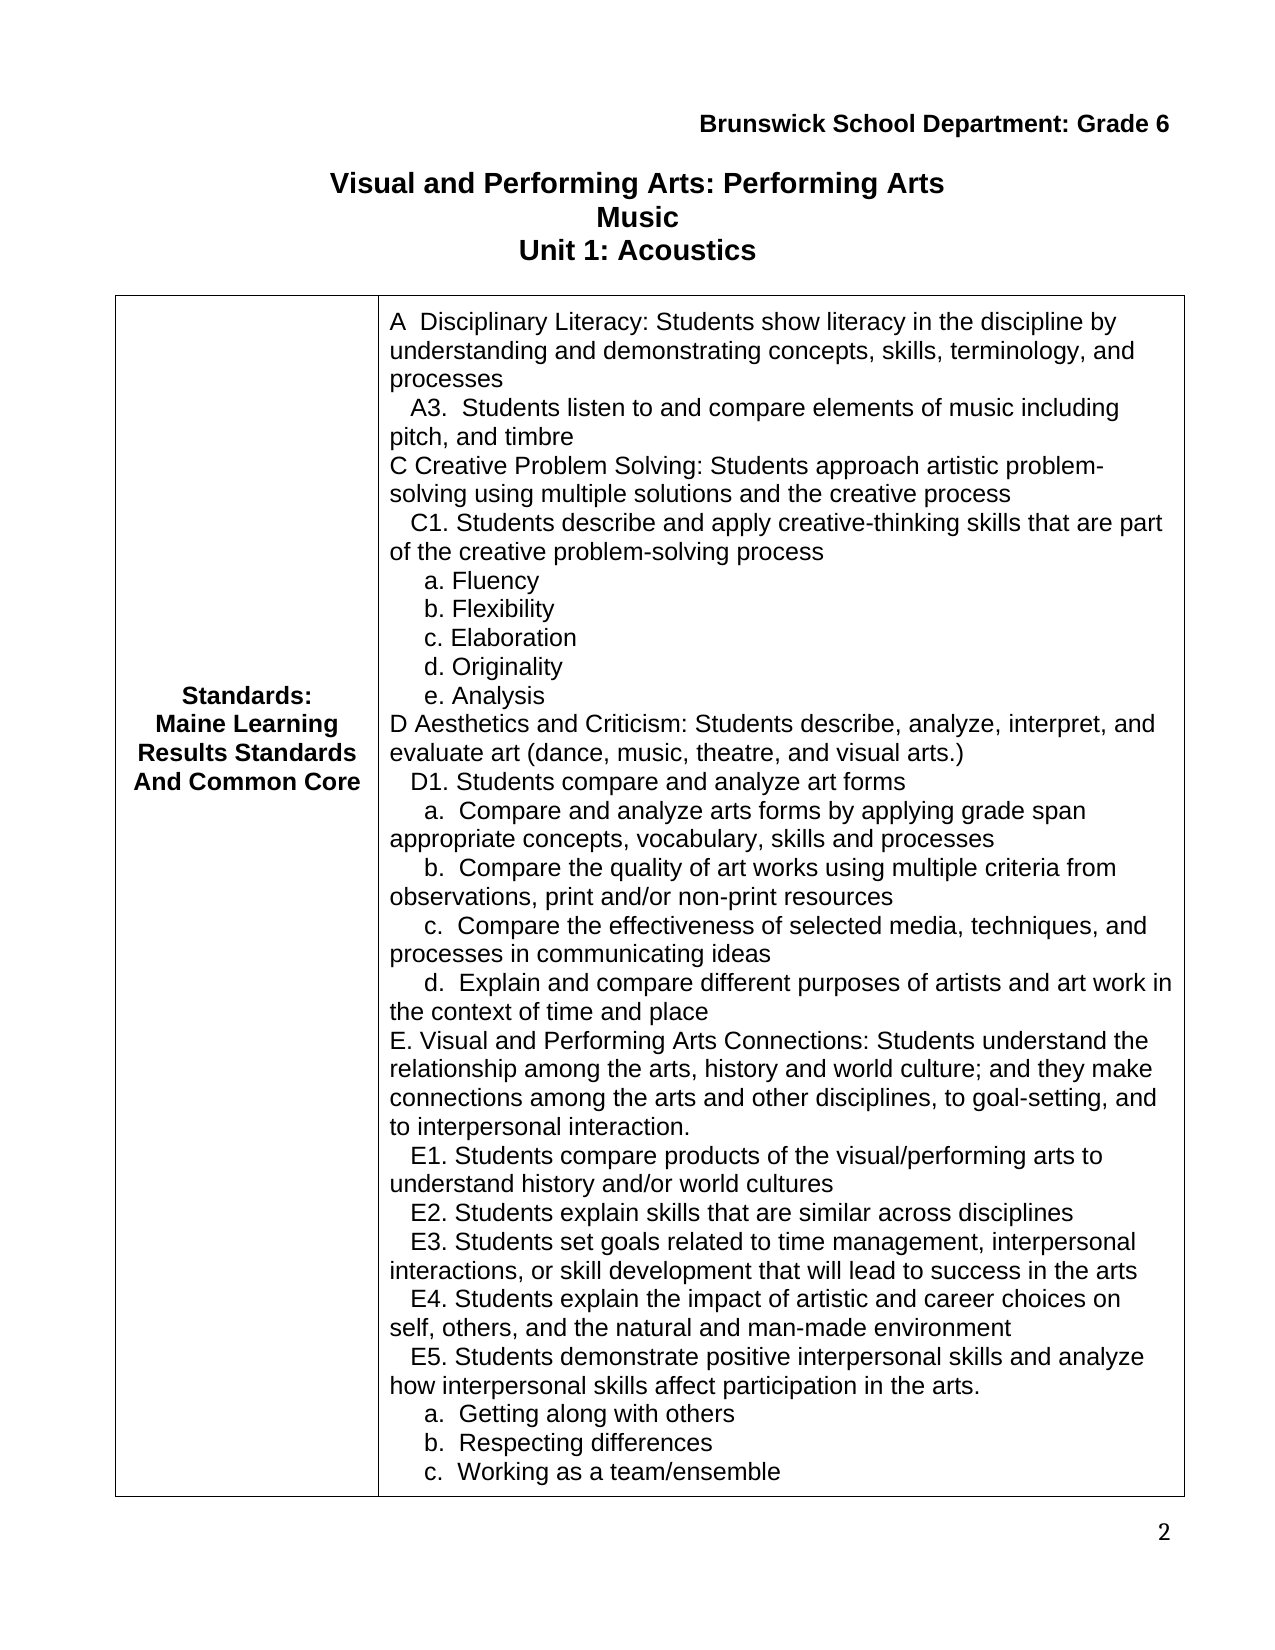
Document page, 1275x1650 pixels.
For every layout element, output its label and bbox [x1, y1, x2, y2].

table_header [379, 296, 1184, 1496]
table_header [116, 296, 378, 1496]
